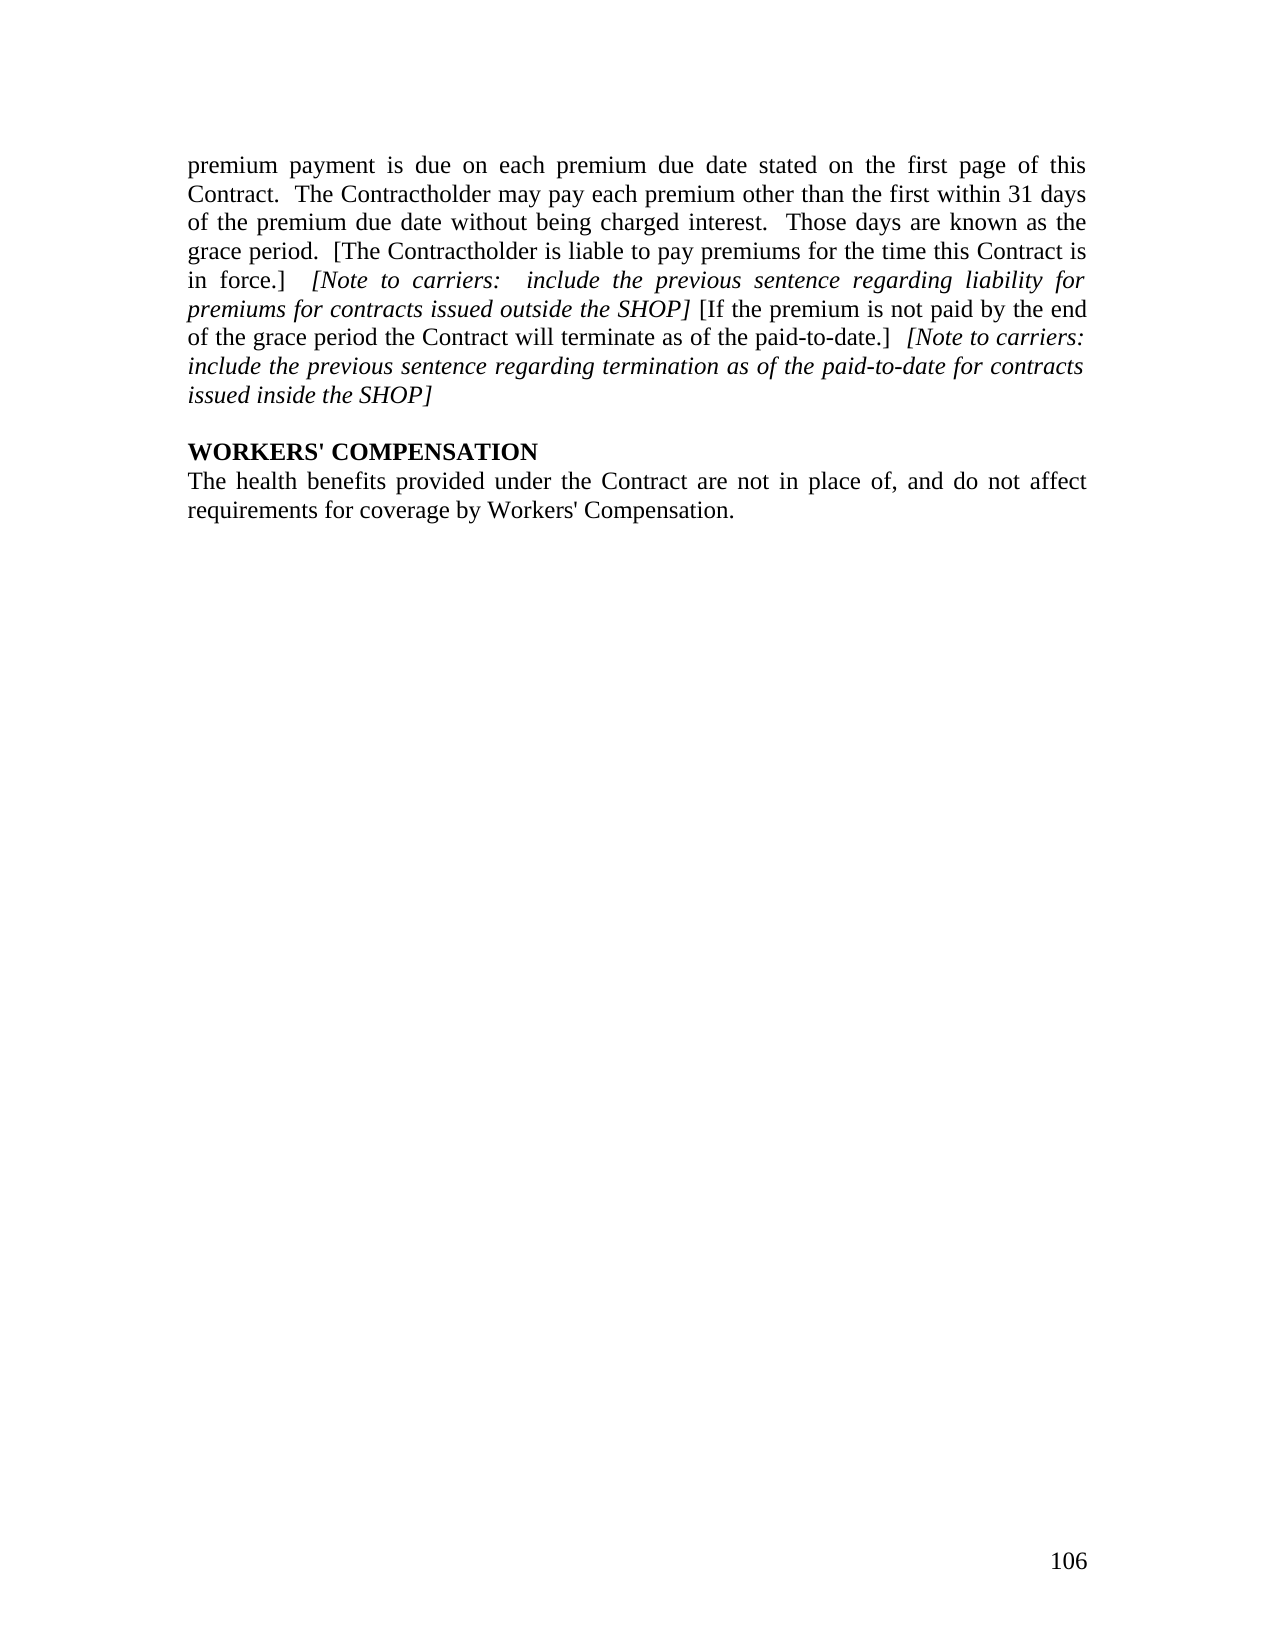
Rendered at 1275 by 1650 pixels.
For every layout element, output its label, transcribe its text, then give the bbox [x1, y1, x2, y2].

text The health benefits provided under the Contract are not in place of, and do not affect requirements for coverage by Workers' Compensation. [187, 466, 1087, 524]
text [187, 150, 1087, 409]
text WORKERS' COMPENSATION [187, 437, 1087, 466]
